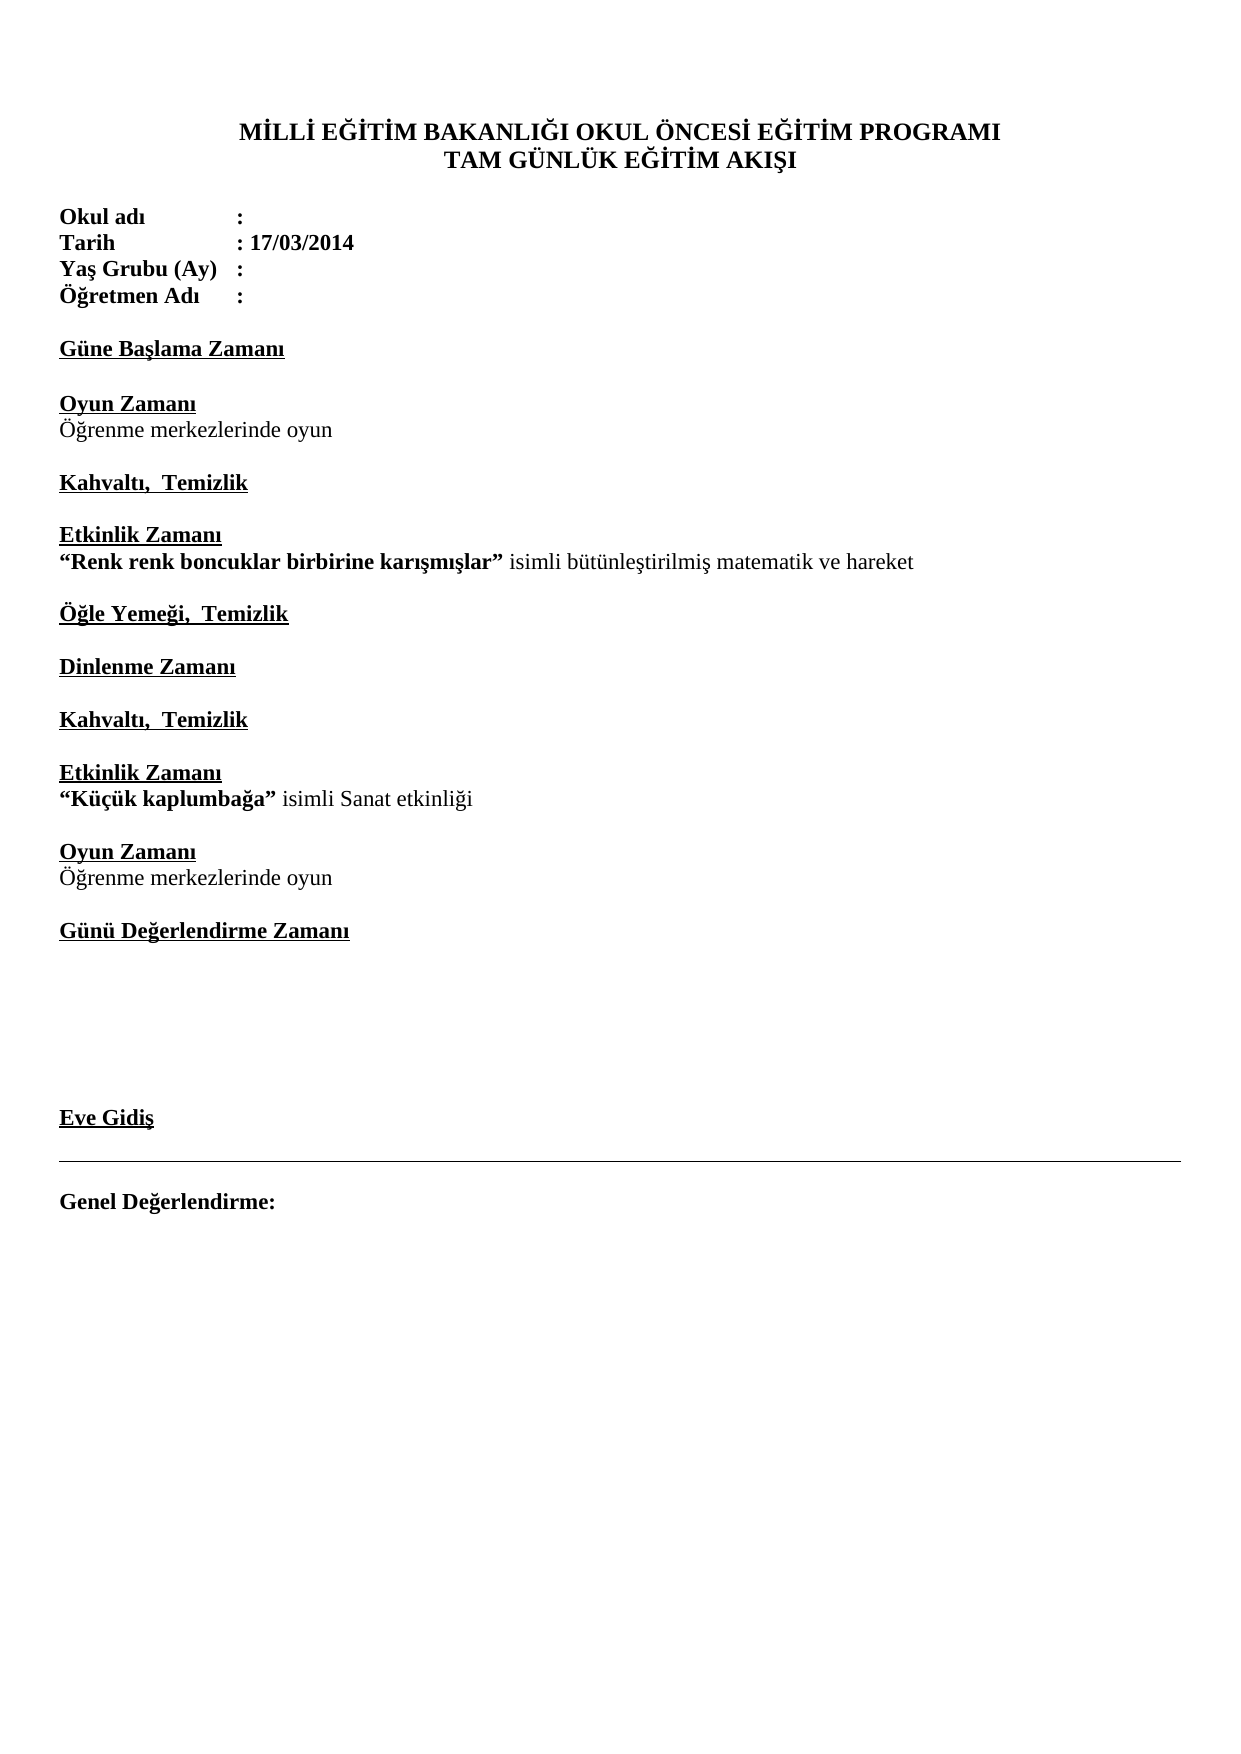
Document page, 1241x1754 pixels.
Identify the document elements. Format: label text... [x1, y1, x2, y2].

text Kahvaltı, Temizlik [59, 469, 1181, 495]
text Genel Değerlendirme: [59, 1162, 1181, 1214]
text Etkinlik Zamanı [59, 521, 1181, 548]
text “Renk renk boncuklar birbirine karışmışlar” isimli bütünleştirilmiş matematik ve hareket [59, 548, 1181, 574]
text Öğretmen Adı : [59, 282, 1181, 308]
text Öğrenme merkezlerinde oyun [59, 416, 1181, 442]
text Oyun Zamanı [59, 390, 1181, 416]
text Öğle Yemeği, Temizlik [59, 601, 1181, 627]
text Yaş Grubu (Ay) : [59, 256, 1181, 282]
text Kahvaltı, Temizlik [59, 706, 1181, 732]
text Eve Gidiş [59, 1104, 1181, 1130]
text “Küçük kaplumbağa” isimli Sanat etkinliği [59, 785, 1181, 811]
text Öğrenme merkezlerinde oyun [59, 864, 1181, 890]
text Güne Başlama Zamanı [59, 334, 1181, 361]
text MİLLİ EĞİTİM BAKANLIĞI OKUL ÖNCESİ EĞİTİM PROGRAMI [59, 117, 1181, 145]
text Etkinlik Zamanı [59, 759, 1181, 785]
text Oyun Zamanı [59, 838, 1181, 864]
text Tarih : 17/03/2014 [59, 229, 1181, 256]
text Dinlenme Zamanı [59, 653, 1181, 679]
text TAM GÜNLÜK EĞİTİM AKIŞI [59, 145, 1181, 174]
text Okul adı : [59, 203, 1181, 229]
text Günü Değerlendirme Zamanı [59, 917, 1181, 943]
